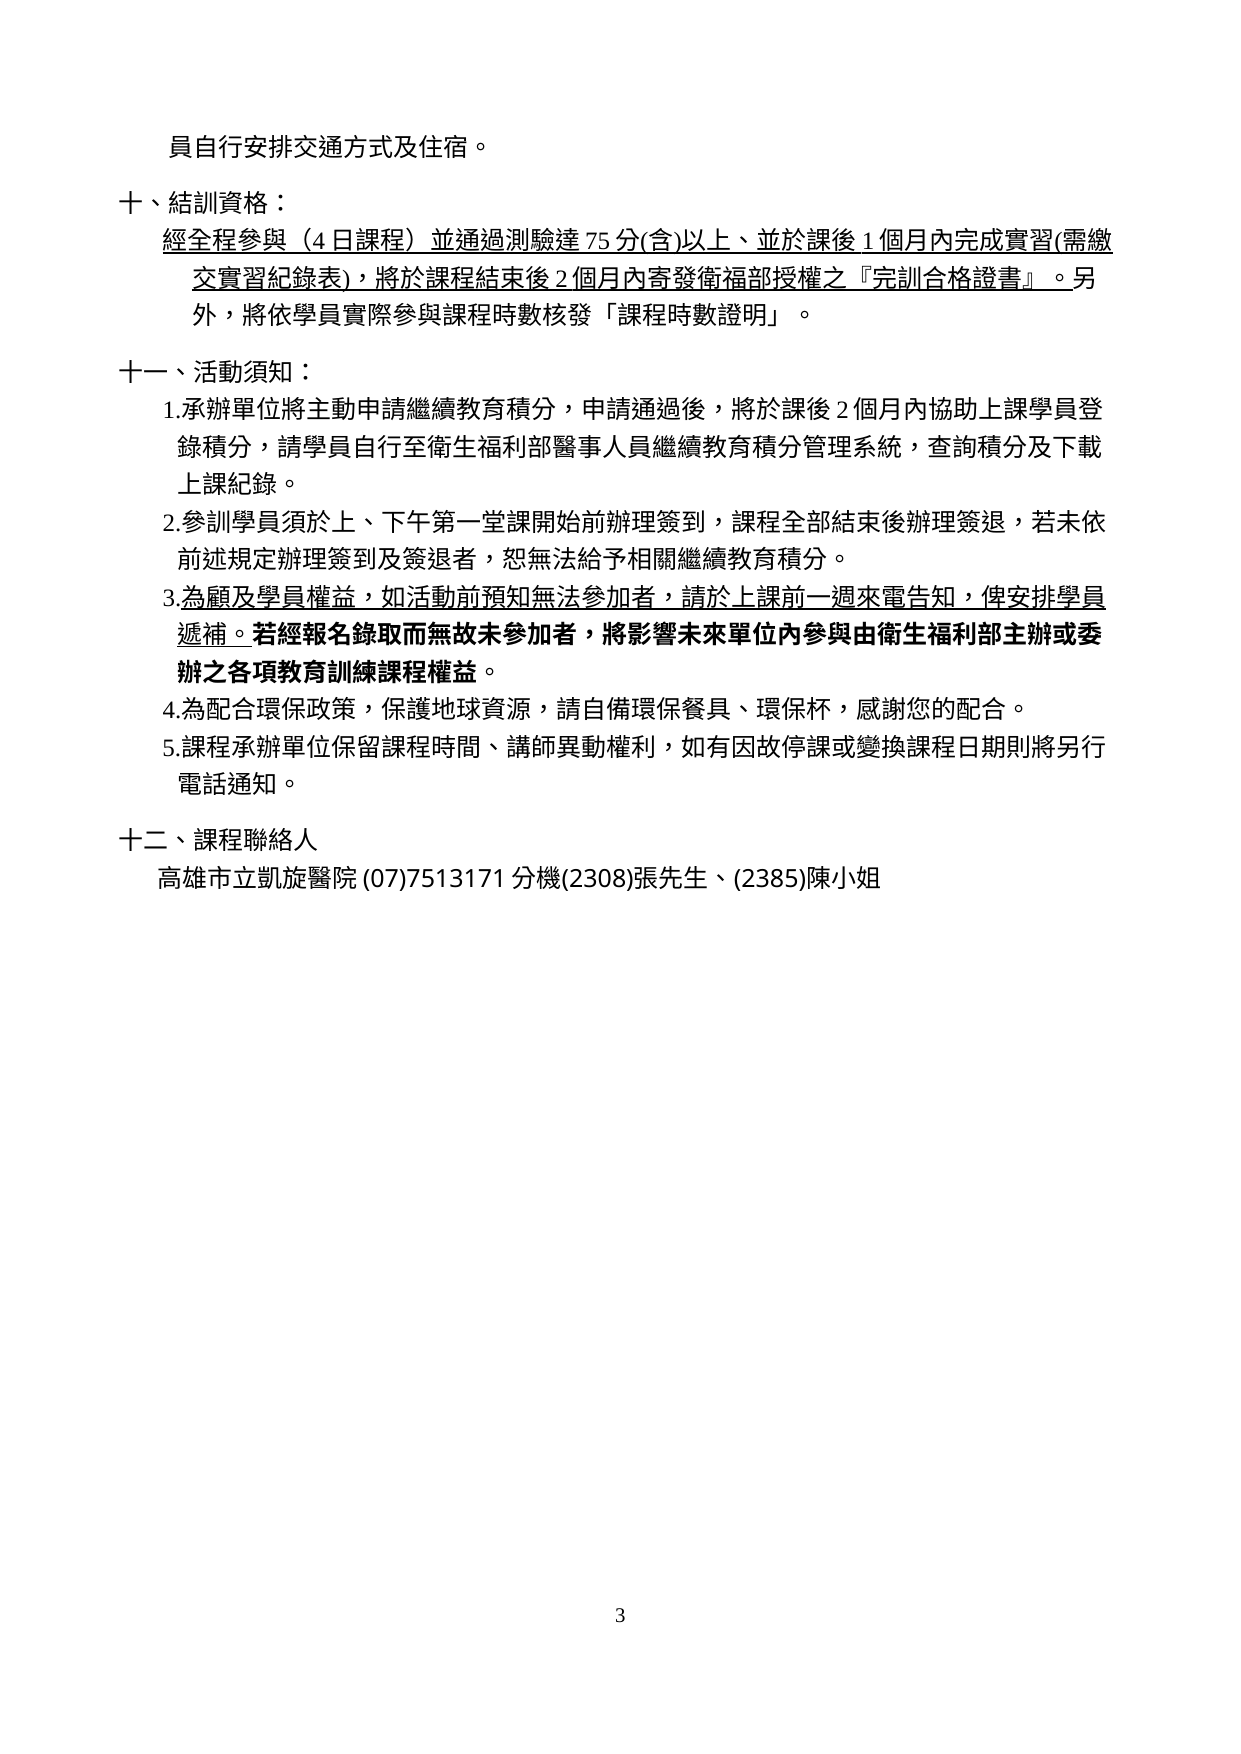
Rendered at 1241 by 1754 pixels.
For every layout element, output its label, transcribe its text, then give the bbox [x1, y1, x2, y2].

text 3.為顧及學員權益，如活動前預知無法參加者，請於上課前一週來電告知，俾安排學員遞補。若經報名錄取而無故未參加者，將影響未來單位內參與由衛生福利部主辦或委辦之各項教育訓練課程權益。 [162, 576, 1122, 689]
text 經全程參與（4日課程）並通過測驗達75分(含)以上、並於課後1個月內完成實習(需繳交實習紀錄表)，將於課程結束後2個月內寄發衛福部授權之『完訓合格證書』。另外，將依學員實際參與課程時數核發「課程時數證明」。 [162, 220, 1122, 333]
text 十一、活動須知： [118, 351, 1122, 389]
subtitle 1.承辦單位將主動申請繼續教育積分，申請通過後，將於課後2個月內協助上課學員登錄積分，請學員自行至衛生福利部醫事人員繼續教育積分管理系統，查詢積分及下載上課紀錄。 [162, 389, 1122, 501]
text 5.課程承辦單位保留課程時間、講師異動權利，如有因故停課或變換課程日期則將另行電話通知。 [162, 726, 1122, 801]
text 高雄市立凱旋醫院 (07)7513171分機(2308)張先生、(2385)陳小姐 [118, 858, 1122, 895]
text 十、結訓資格： [118, 183, 1122, 220]
text 4.為配合環保政策，保護地球資源，請自備環保餐具、環保杯，感謝您的配合。 [162, 689, 1122, 726]
text 2.參訓學員須於上、下午第一堂課開始前辦理簽到，課程全部結束後辦理簽退，若未依前述規定辦理簽到及簽退者，恕無法給予相關繼續教育積分。 [162, 501, 1122, 576]
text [168, 126, 1122, 164]
text 十二、課程聯絡人 [118, 820, 1122, 858]
